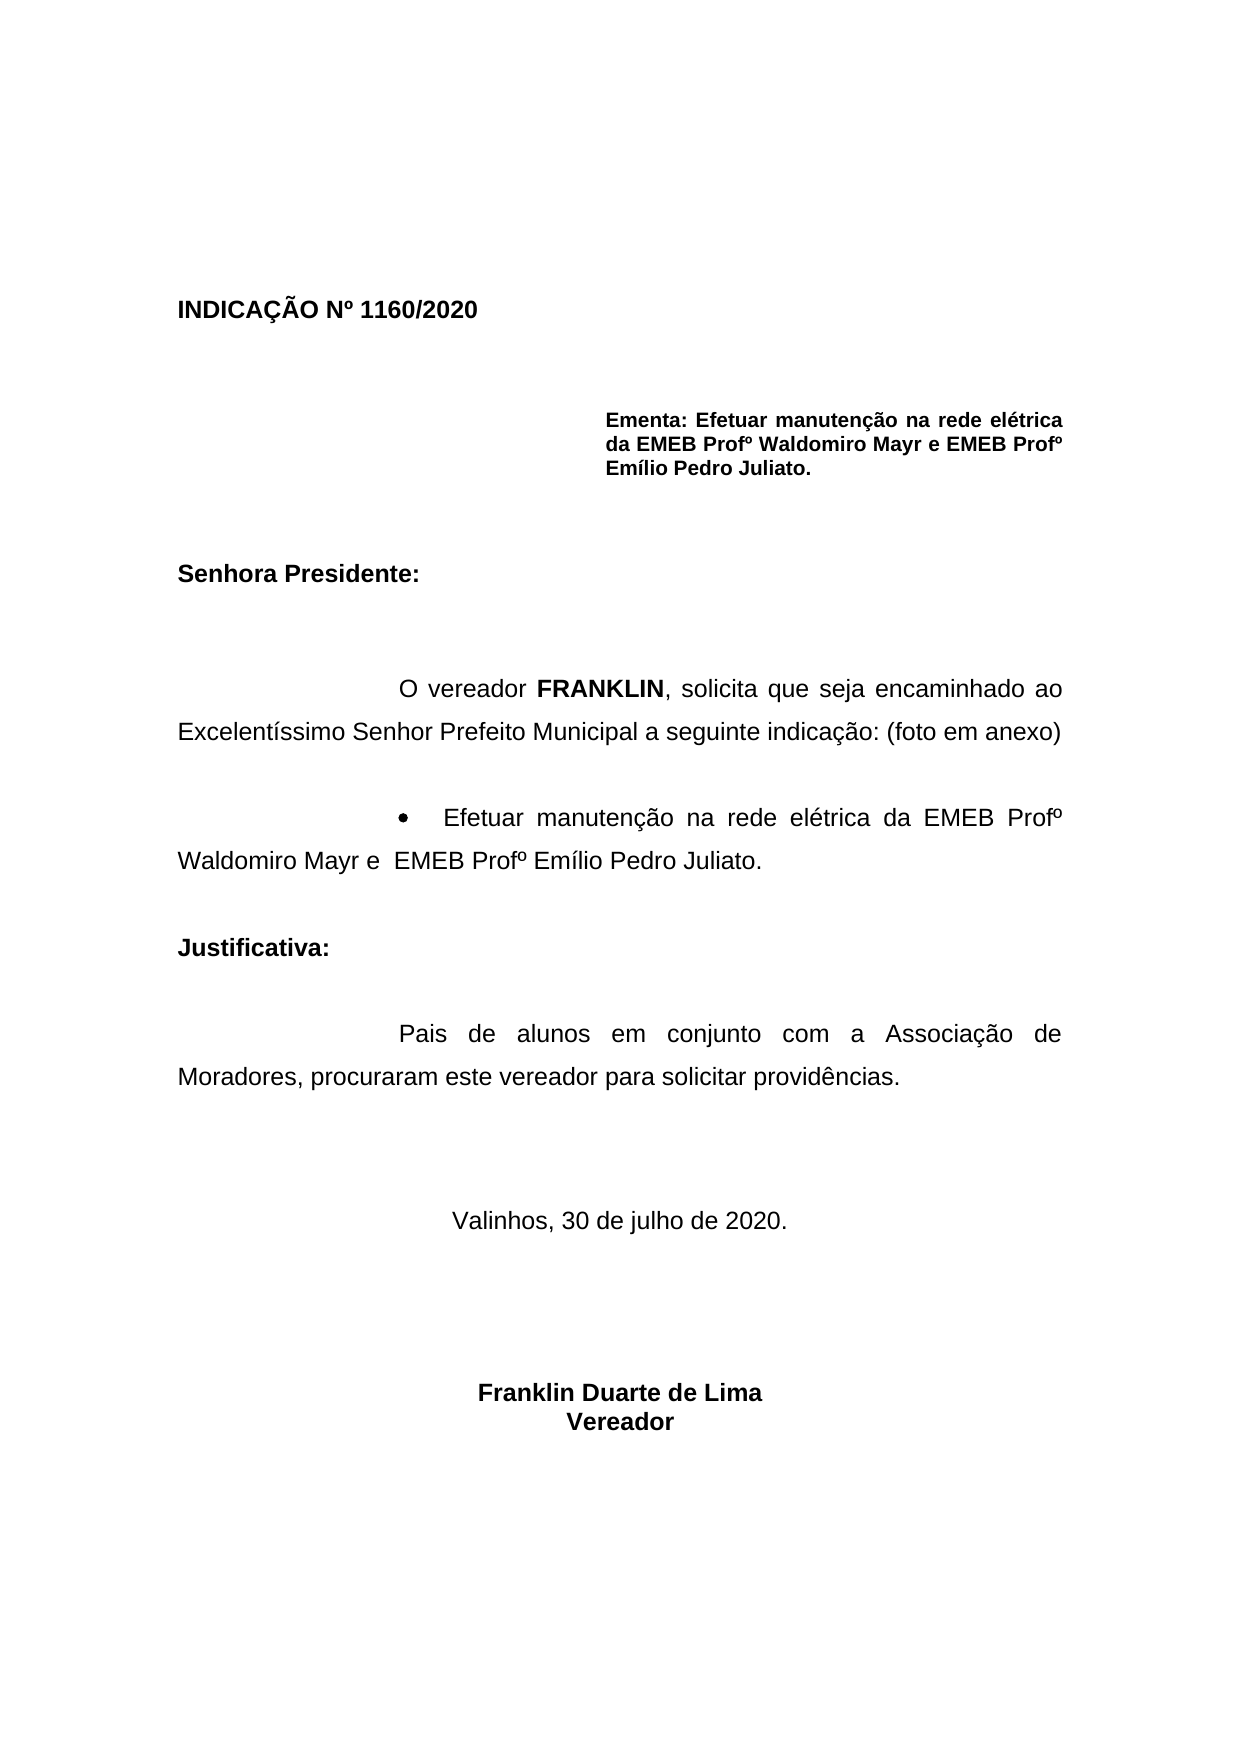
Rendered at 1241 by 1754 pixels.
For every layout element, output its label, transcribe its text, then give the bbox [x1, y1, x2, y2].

text Vereador [177, 1407, 1063, 1436]
list Efetuar manutenção na rede elétrica da EMEB Profº Waldomiro Mayr e EMEB Profº Emílio Pedro Juliato. [177, 803, 1063, 875]
text Ementa: Efetuar manutenção na rede elétrica da EMEB Profº Waldomiro Mayr e EMEB Profº Emílio Pedro Juliato. [605, 408, 1063, 480]
text Pais de alunos em conjunto com a Associação de Moradores, procuraram este vereador para solicitar providências. [177, 1019, 1063, 1091]
text Valinhos, 30 de julho de 2020. [177, 1206, 1063, 1234]
text INDICAÇÃO Nº 1160/2020 [177, 295, 1063, 324]
text Justificativa: [177, 933, 1063, 961]
text Senhora Presidente: [177, 559, 1063, 587]
text O vereador FRANKLIN, solicita que seja encaminhado ao Excelentíssimo Senhor Prefeito Municipal a seguinte indicação: (foto em anexo) [177, 674, 1063, 746]
text Franklin Duarte de Lima [177, 1378, 1063, 1407]
